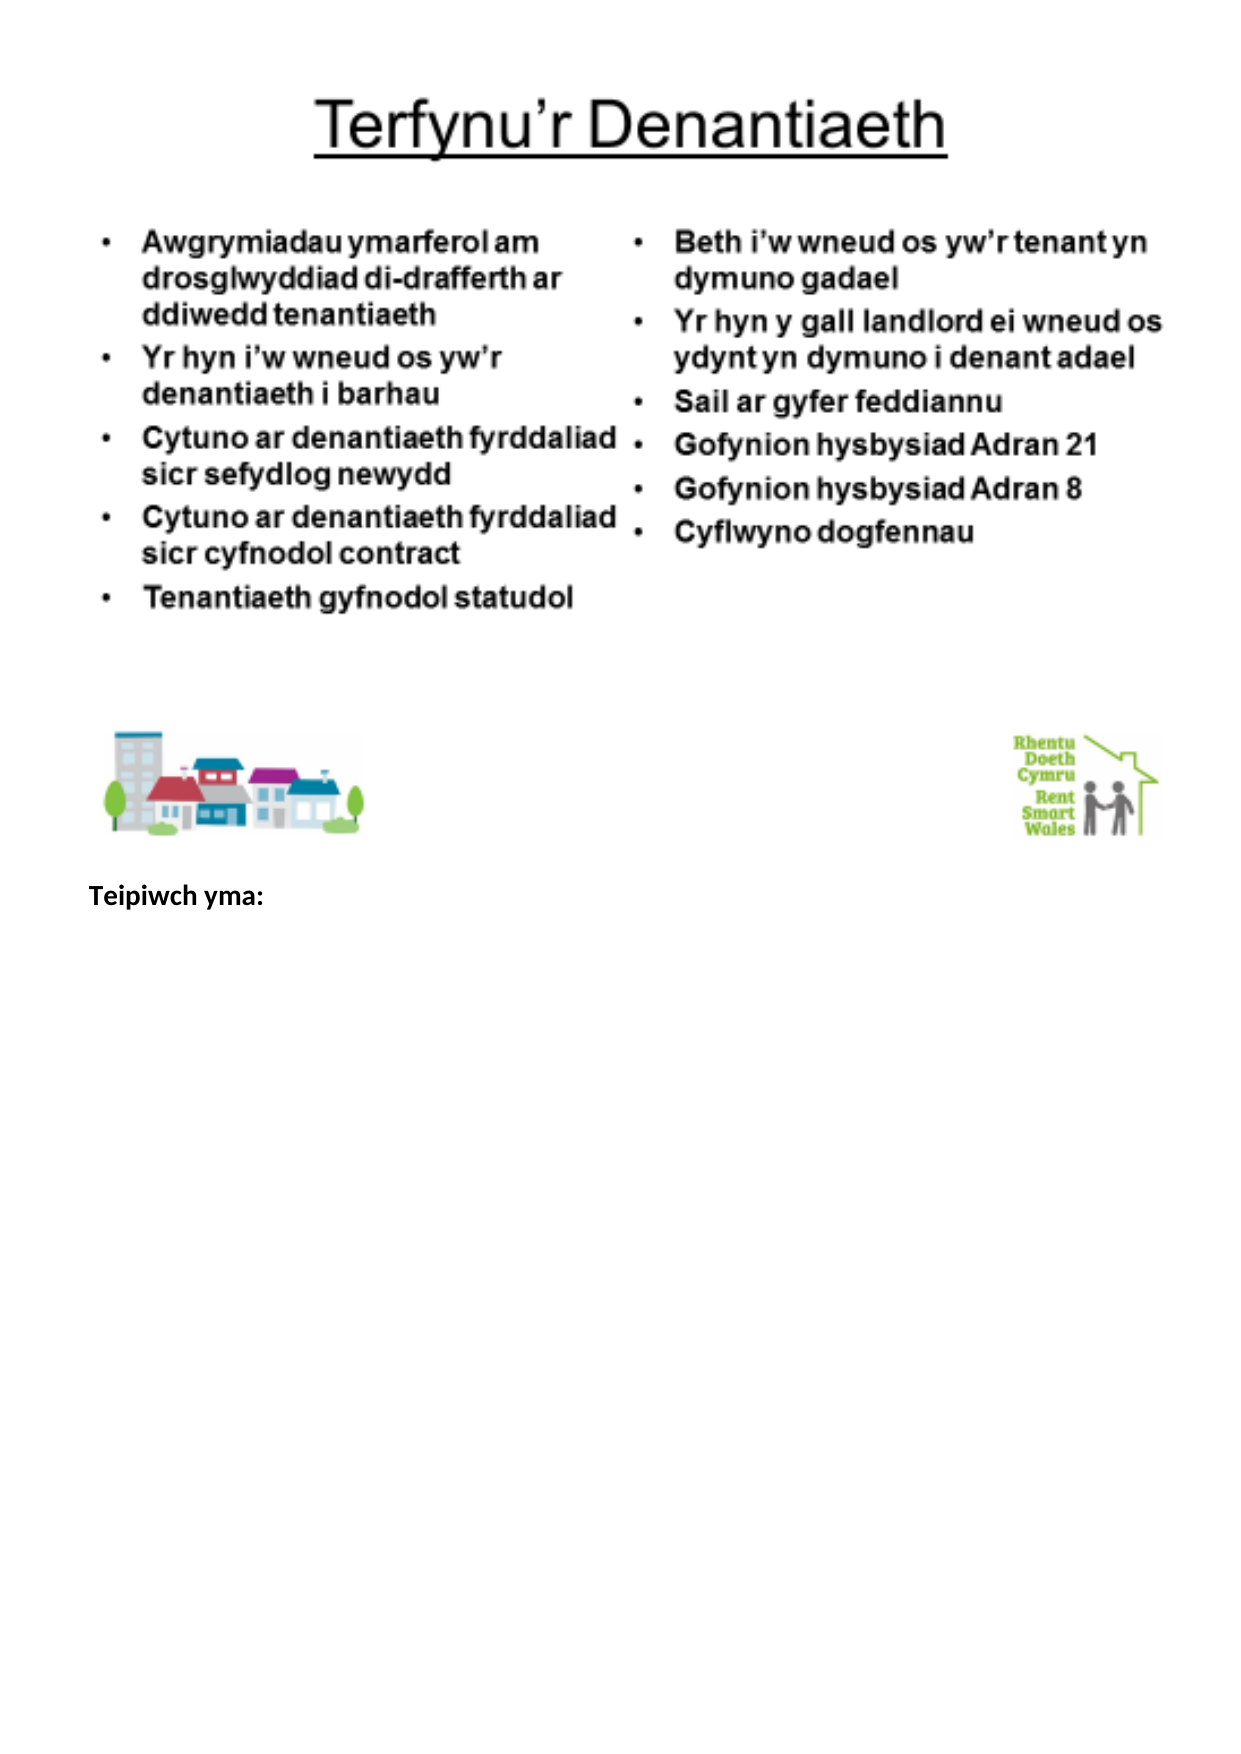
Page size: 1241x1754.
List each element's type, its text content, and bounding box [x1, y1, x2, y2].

text Teipiwch yma: [89, 877, 1112, 912]
picture [88, 37, 1175, 852]
